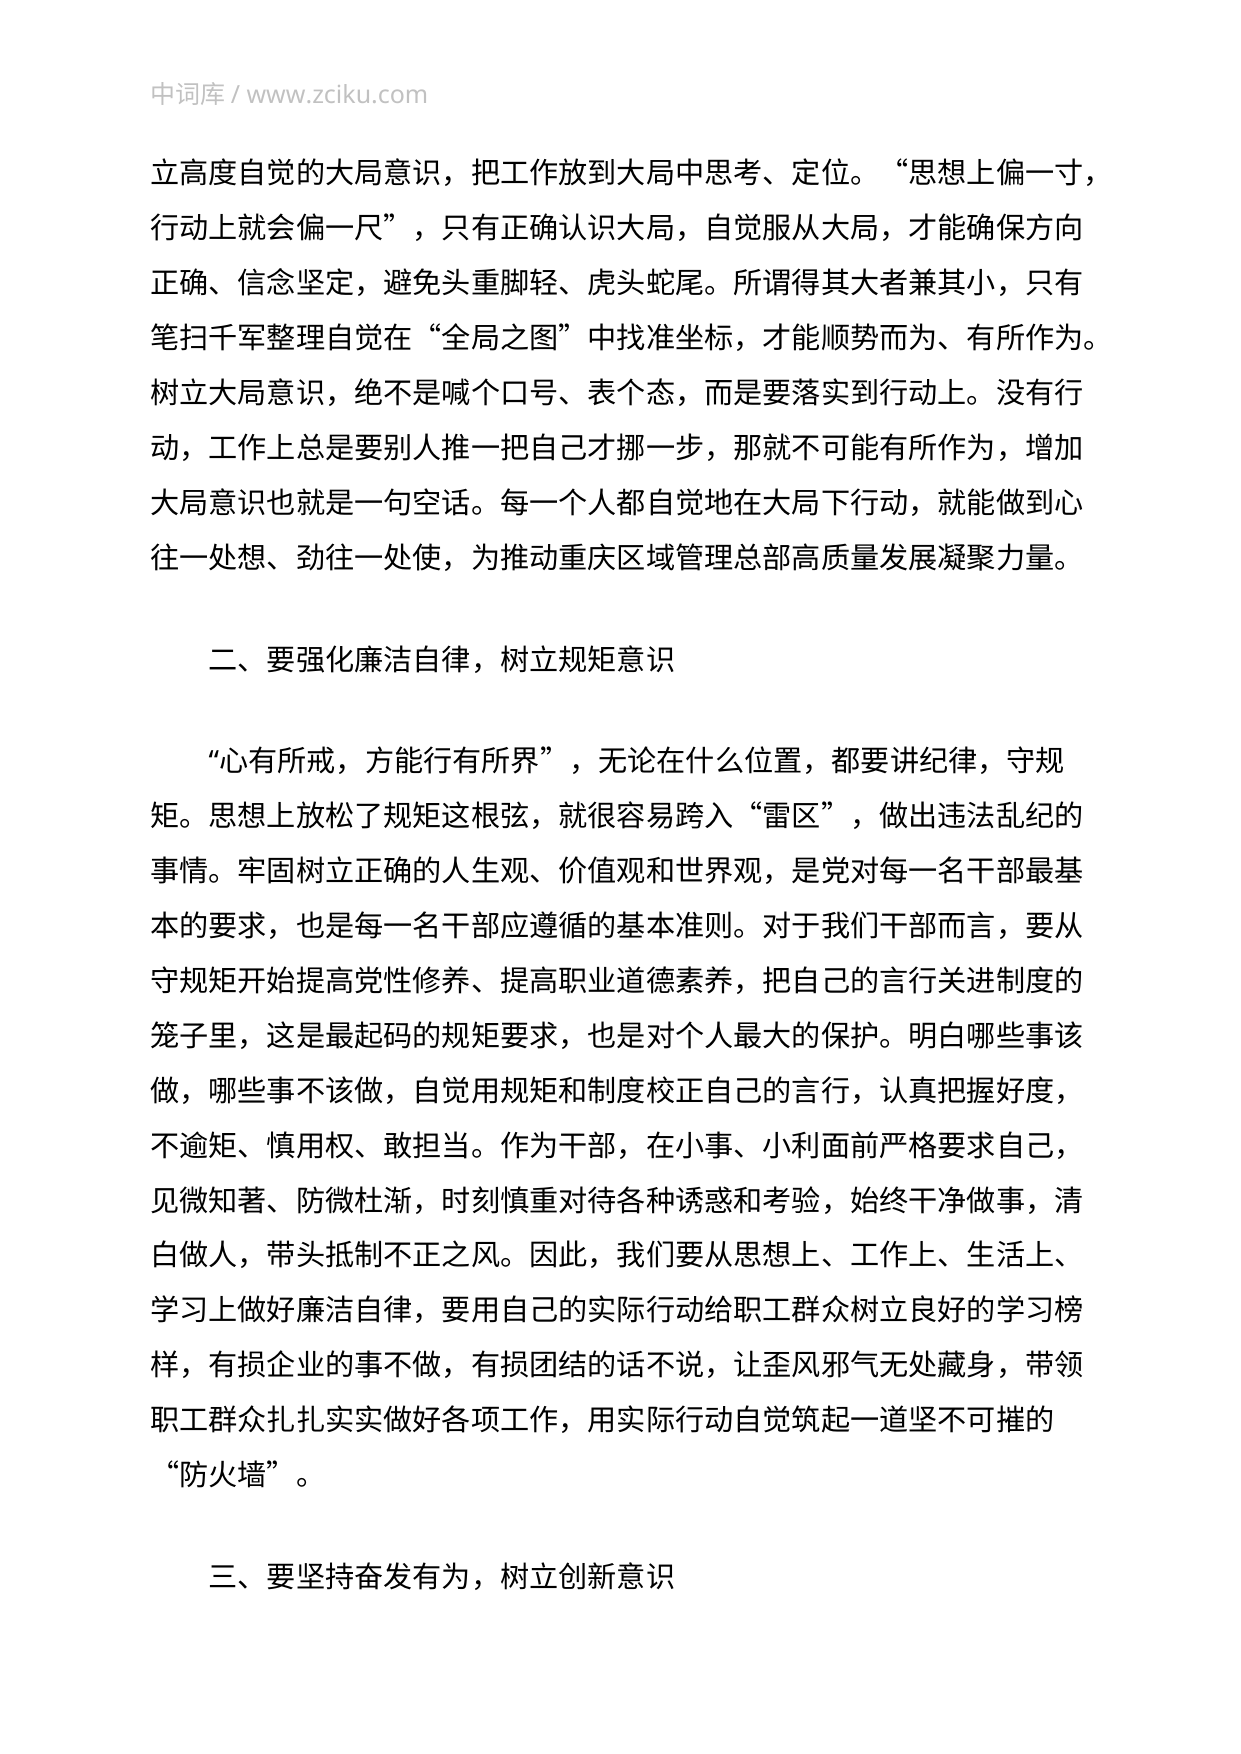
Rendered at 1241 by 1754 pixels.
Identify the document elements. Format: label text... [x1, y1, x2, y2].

text “心有所戒，方能行有所界”，无论在什么位置，都要讲纪律，守规矩。思想上放松了规矩这根弦，就很容易跨入“雷区”，做出违法乱纪的事情。牢固树立正确的人生观、价值观和世界观，是党对每一名干部最基本的要求，也是每一名干部应遵循的基本准则。对于我们干部而言，要从守规矩开始提高党性修养、提高职业道德素养，把自己的言行关进制度的笼子里，这是最起码的规矩要求，也是对个人最大的保护。明白哪些事该做，哪些事不该做，自觉用规矩和制度校正自己的言行，认真把握好度，不逾矩、慎用权、敢担当。作为干部，在小事、小利面前严格要求自己，见微知著、防微杜渐，时刻慎重对待各种诱惑和考验，始终干净做事，清白做人，带头抵制不正之风。因此，我们要从思想上、工作上、生活上、学习上做好廉洁自律，要用自己的实际行动给职工群众树立良好的学习榜样，有损企业的事不做，有损团结的话不说，让歪风邪气无处藏身，带领职工群众扎扎实实做好各项工作，用实际行动自觉筑起一道坚不可摧的“防火墙”。 [150, 738, 1090, 1494]
text 二、要强化廉洁自律，树立规矩意识 [150, 636, 1090, 678]
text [150, 150, 1090, 577]
text 三、要坚持奋发有为，树立创新意识 [150, 1553, 1090, 1596]
